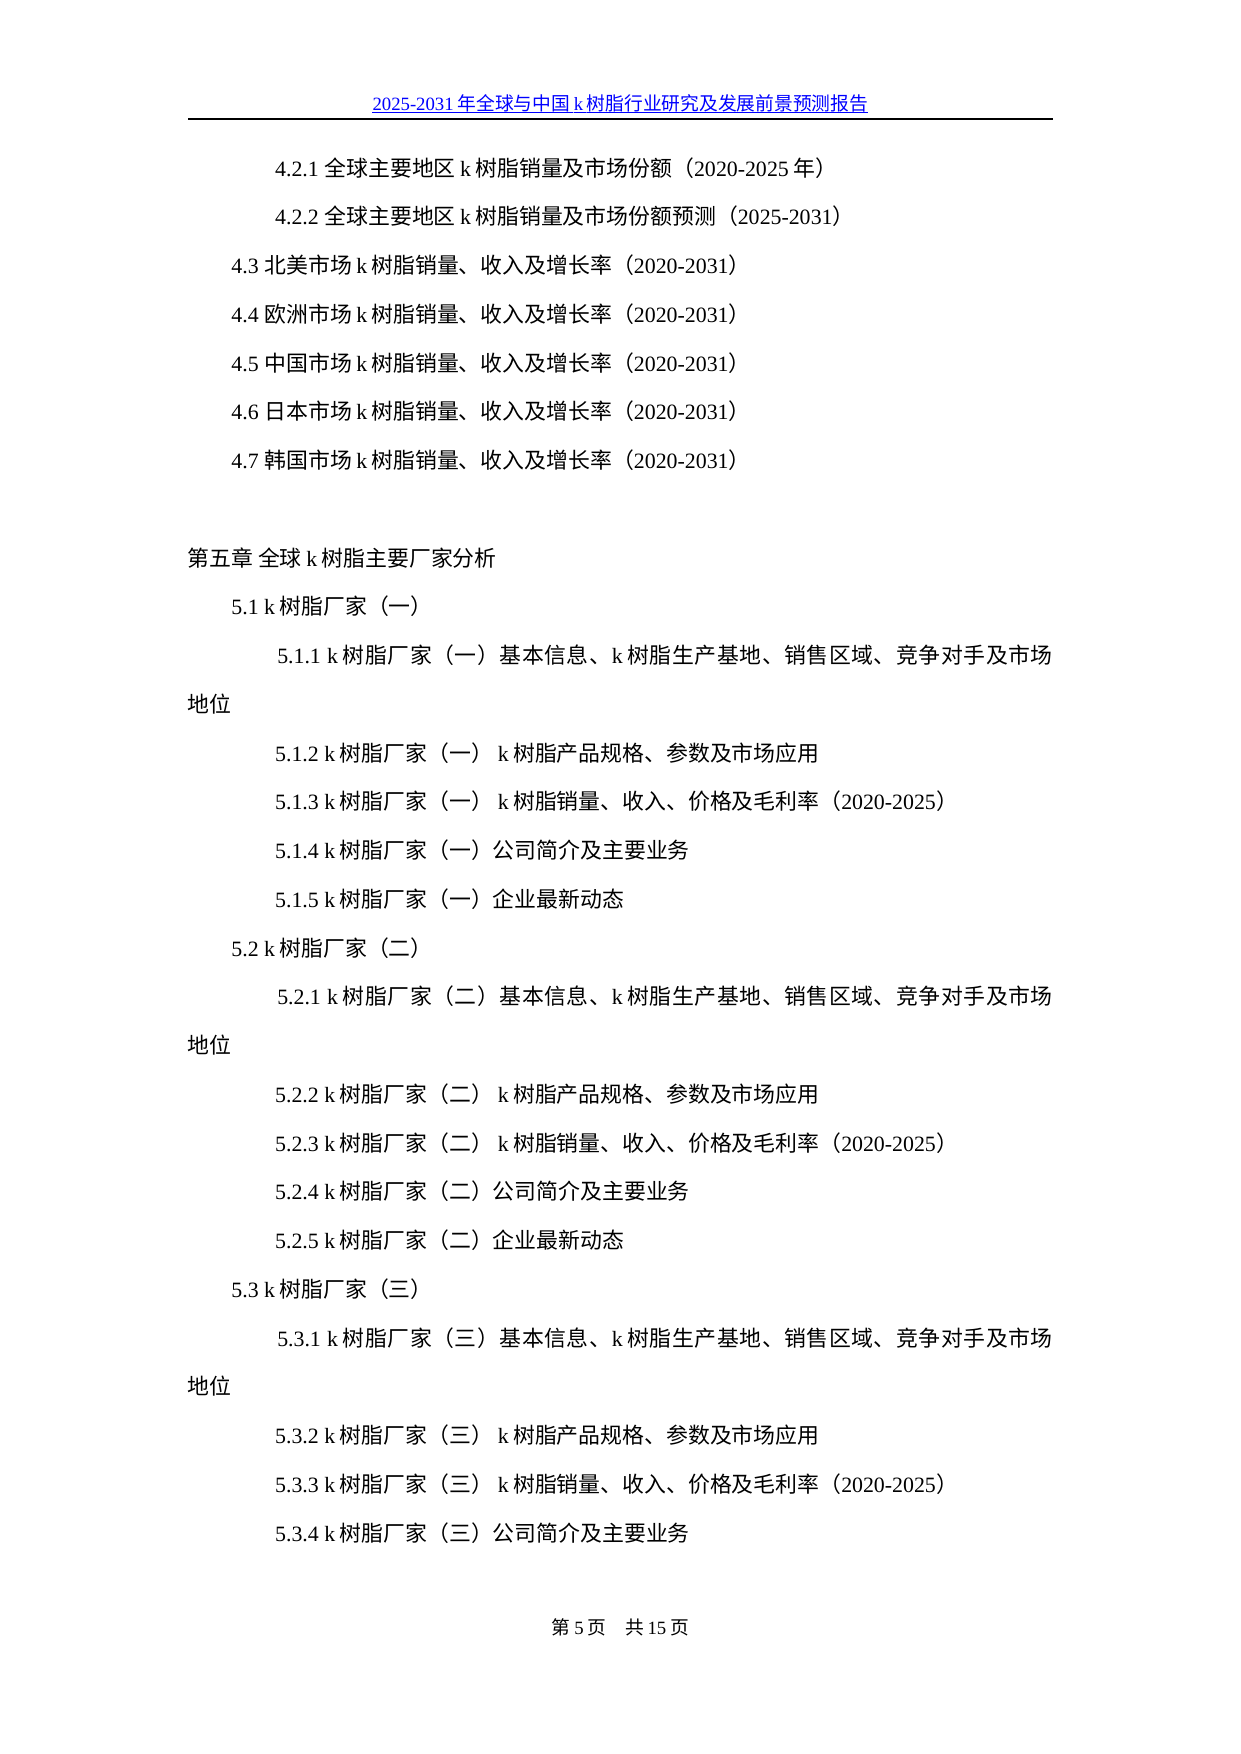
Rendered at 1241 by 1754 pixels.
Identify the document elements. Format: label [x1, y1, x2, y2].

text [187, 150, 1053, 1548]
